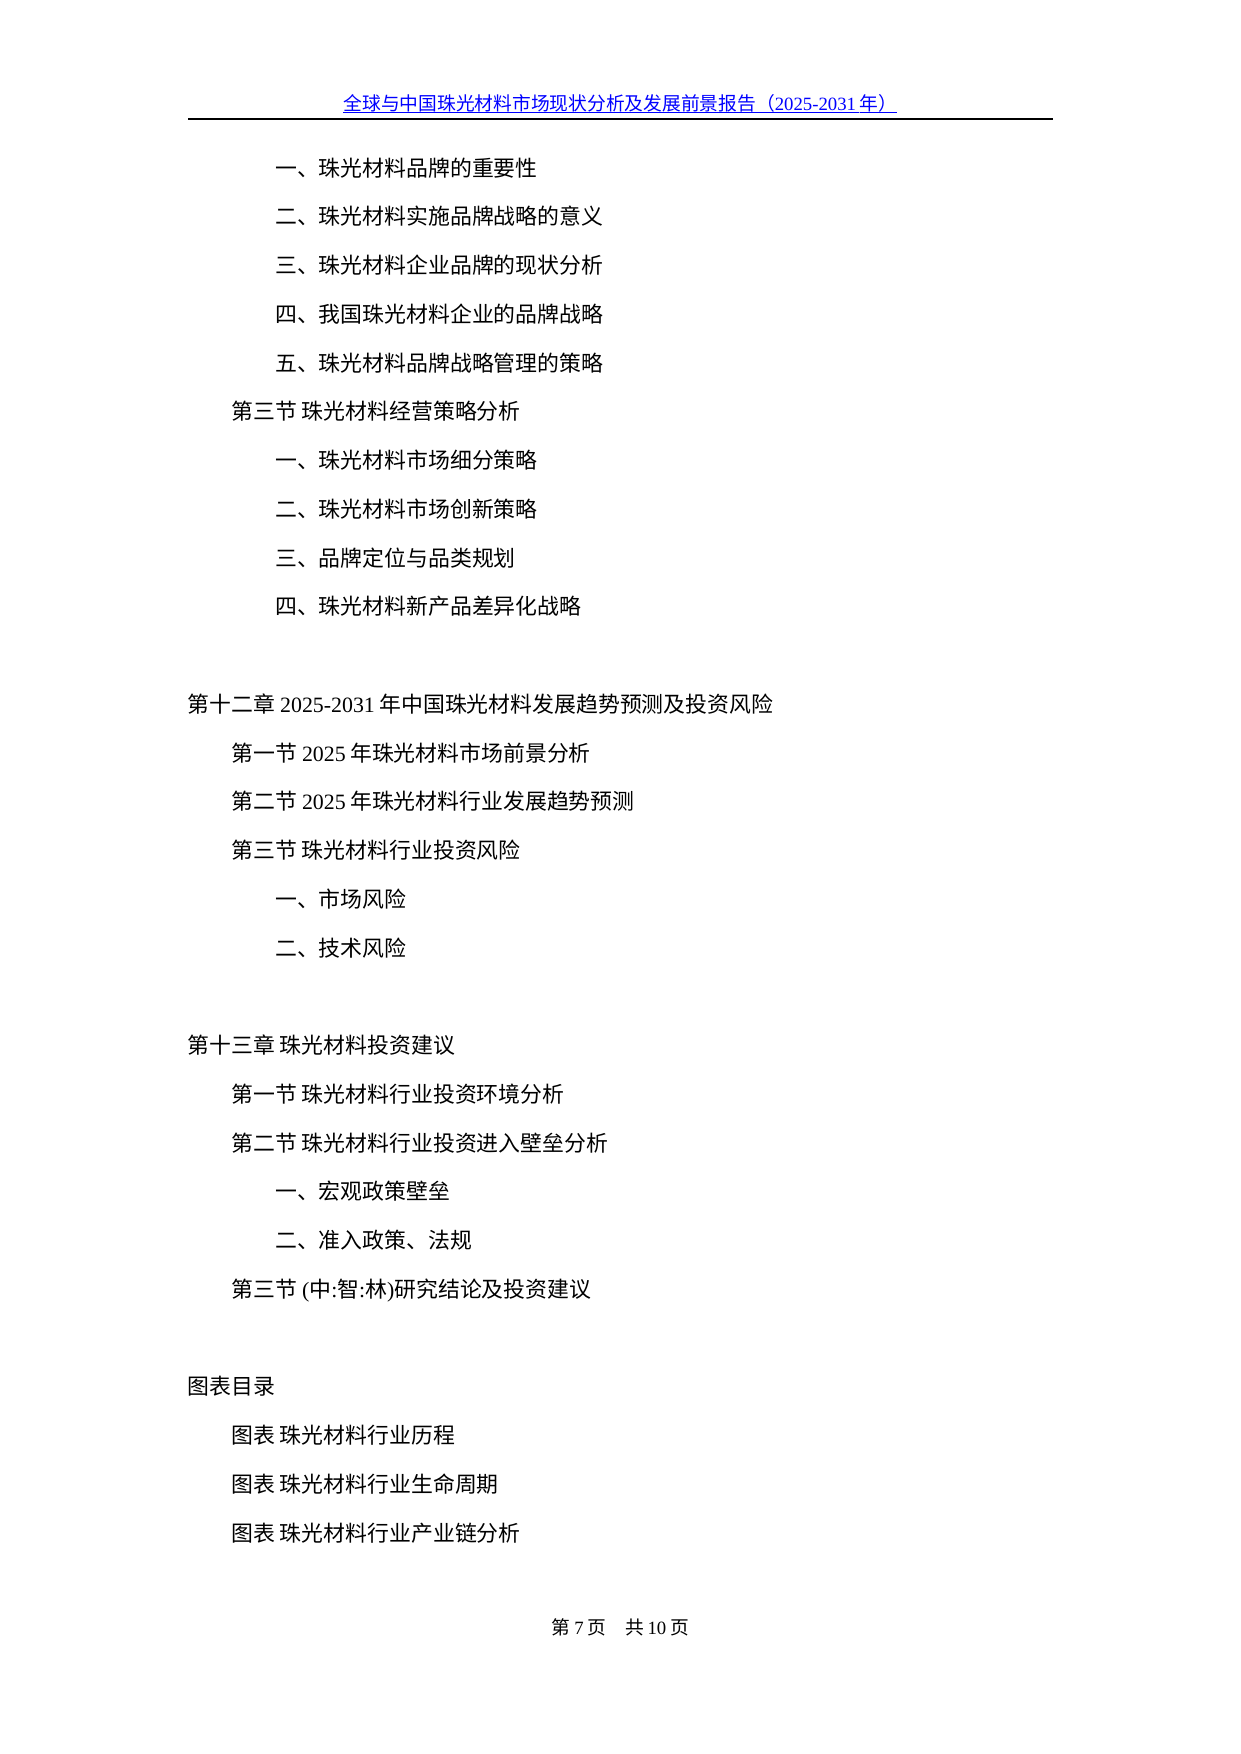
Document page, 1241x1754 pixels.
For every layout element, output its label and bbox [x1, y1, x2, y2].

text [187, 150, 1053, 1548]
